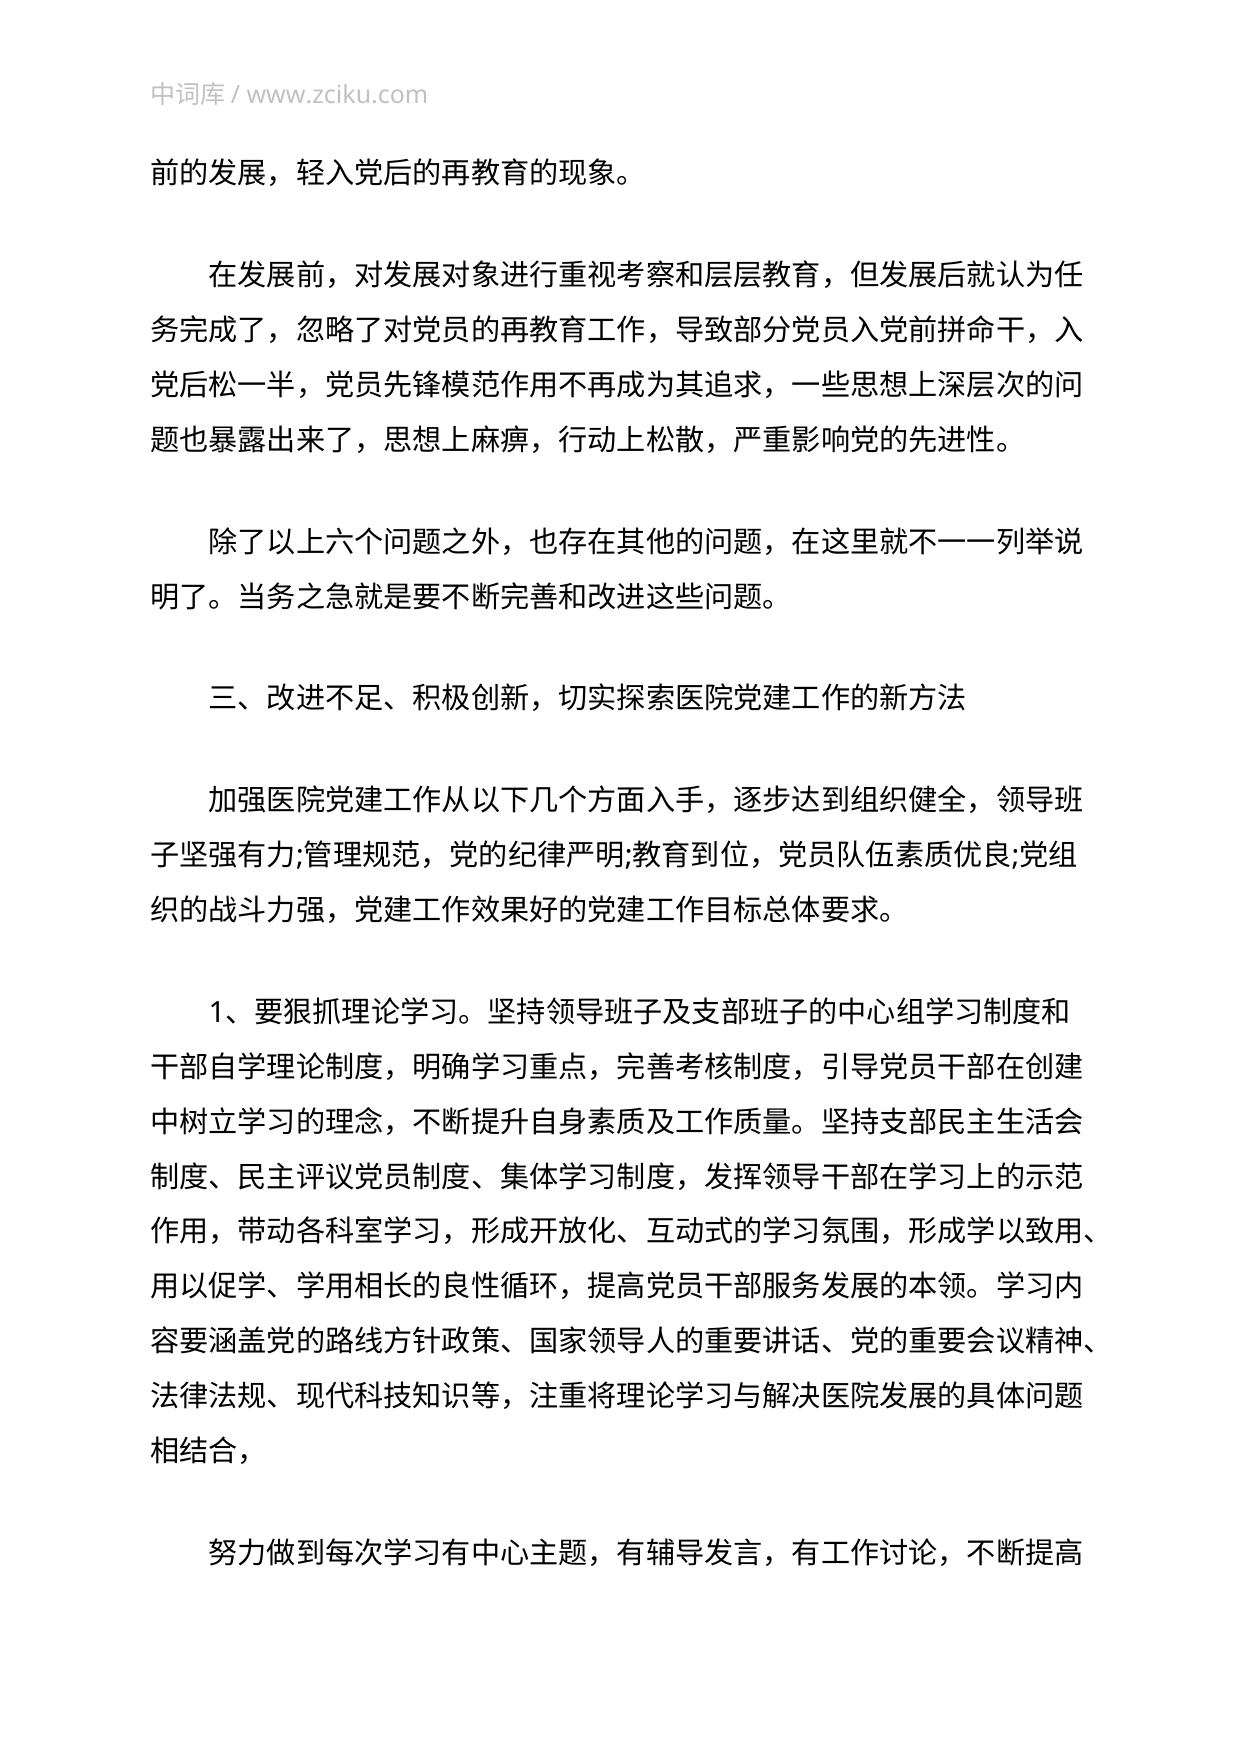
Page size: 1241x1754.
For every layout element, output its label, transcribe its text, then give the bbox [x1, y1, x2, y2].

text 三、改进不足、积极创新，切实探索医院党建工作的新方法 [150, 675, 1090, 717]
text 1、要狠抓理论学习。坚持领导班子及支部班子的中心组学习制度和干部自学理论制度，明确学习重点，完善考核制度，引导党员干部在创建中树立学习的理念，不断提升自身素质及工作质量。坚持支部民主生活会制度、民主评议党员制度、集体学习制度，发挥领导干部在学习上的示范作用，带动各科室学习，形成开放化、互动式的学习氛围，形成学以致用、用以促学、学用相长的良性循环，提高党员干部服务发展的本领。学习内容要涵盖党的路线方针政策、国家领导人的重要讲话、党的重要会议精神、法律法规、现代科技知识等，注重将理论学习与解决医院发展的具体问题相结合， [150, 988, 1090, 1470]
text 加强医院党建工作从以下几个方面入手，逐步达到组织健全，领导班子坚强有力;管理规范，党的纪律严明;教育到位，党员队伍素质优良;党组织的战斗力强，党建工作效果好的党建工作目标总体要求。 [150, 777, 1090, 929]
text 除了以上六个问题之外，也存在其他的问题，在这里就不一一列举说明了。当务之急就是要不断完善和改进这些问题。 [150, 518, 1090, 615]
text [150, 150, 1090, 192]
text 在发展前，对发展对象进行重视考察和层层教育，但发展后就认为任务完成了，忽略了对党员的再教育工作，导致部分党员入党前拼命干，入党后松一半，党员先锋模范作用不再成为其追求，一些思想上深层次的问题也暴露出来了，思想上麻痹，行动上松散，严重影响党的先进性。 [150, 252, 1090, 459]
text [150, 1529, 1090, 1572]
